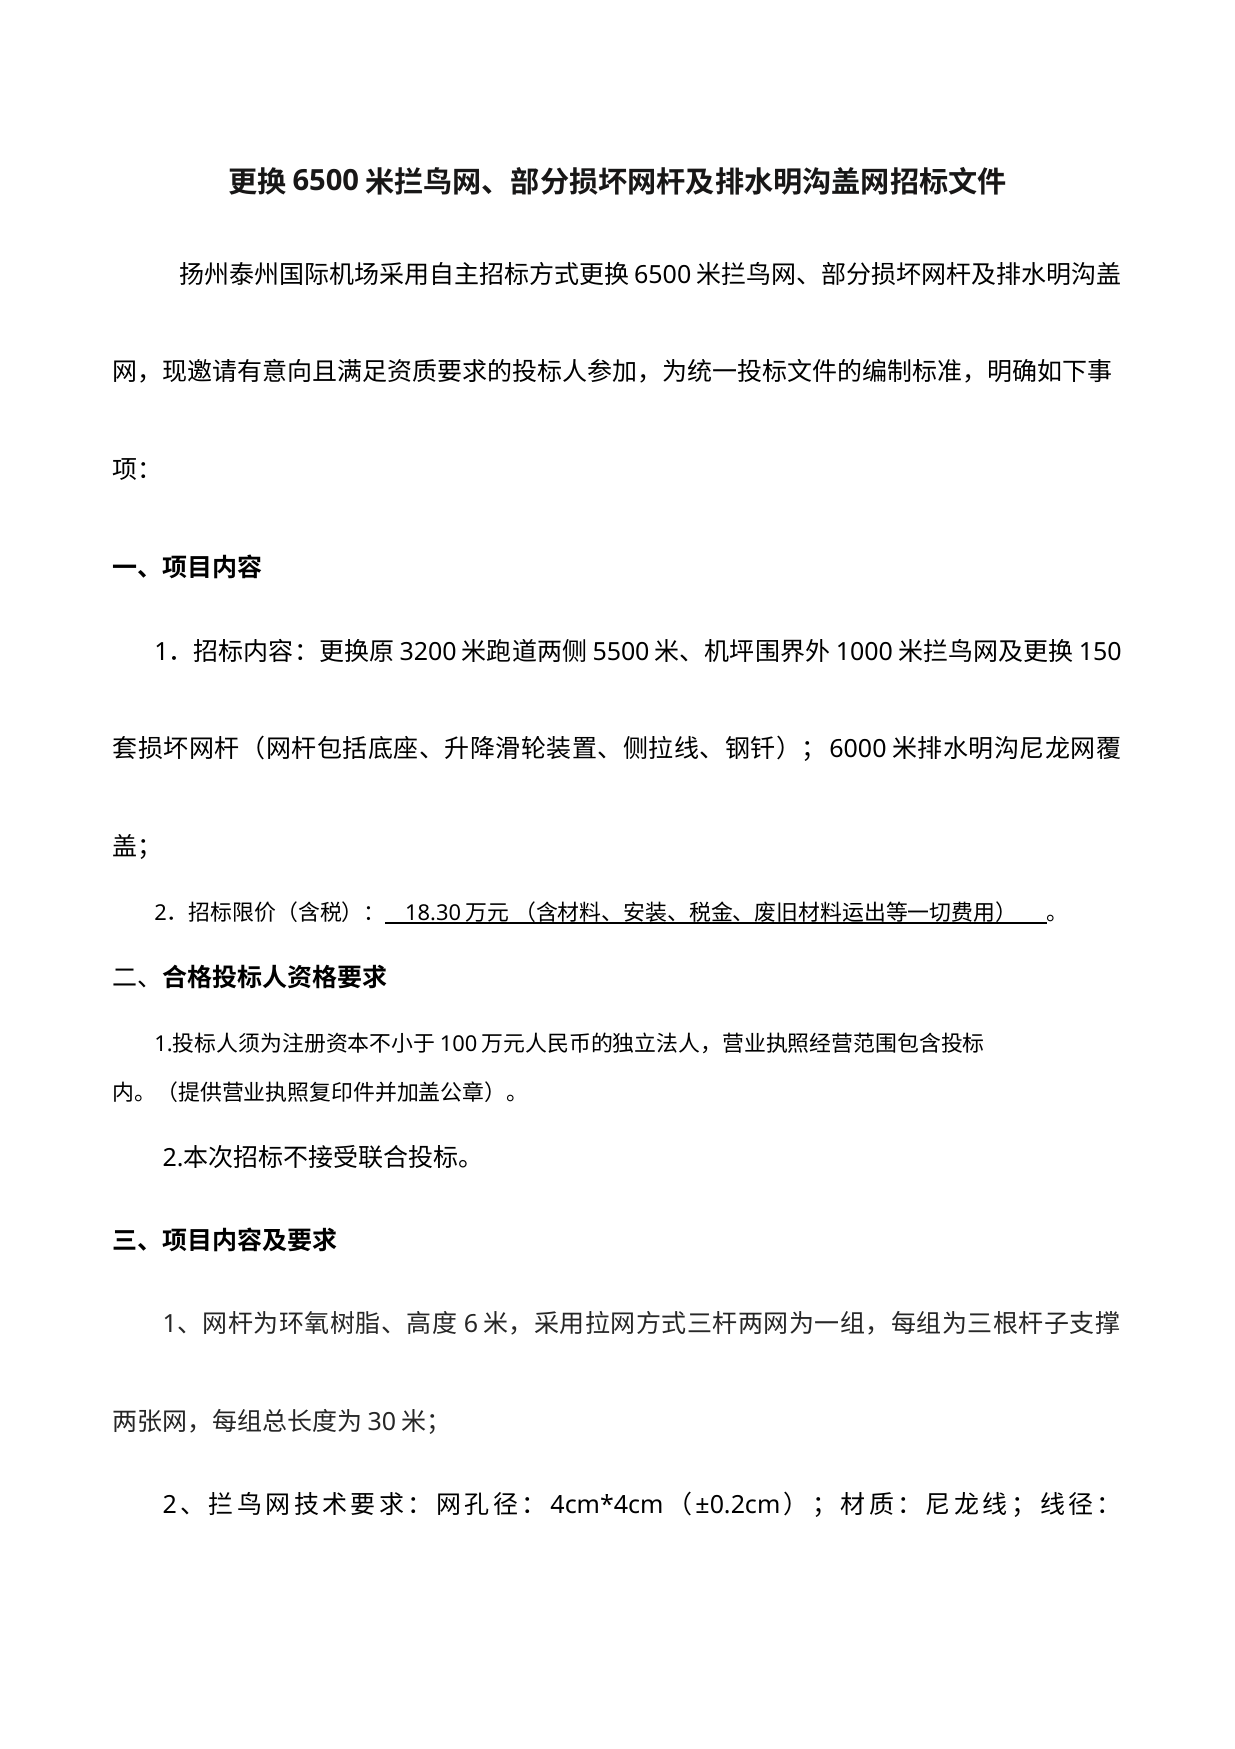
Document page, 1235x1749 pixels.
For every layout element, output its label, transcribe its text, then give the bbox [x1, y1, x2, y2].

list 招标限价（含税）： 18.30万元 （含材料、安装、税金、废旧材料运出等一切费用） 。 [112, 895, 1122, 927]
list 内。（提供营业执照复印件并加盖公章）。 [112, 1074, 1122, 1107]
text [112, 1470, 1122, 1535]
text 1、网杆为环氧树脂、高度6米，采用拉网方式三杆两网为一组，每组为三根杆子支撑两张网，每组总长度为30米； [112, 1289, 1122, 1452]
text 扬州泰州国际机场采用自主招标方式更换6500米拦鸟网、部分损坏网杆及排水明沟盖网，现邀请有意向且满足资质要求的投标人参加，为统一投标文件的编制标准，明确如下事项： [112, 240, 1122, 500]
list 1.投标人须为注册资本不小于100万元人民币的独立法人，营业执照经营范围包含投标 [154, 1026, 1122, 1059]
text 2.本次招标不接受联合投标。 [112, 1123, 1122, 1188]
list 招标内容：更换原3200米跑道两侧5500米、机坪围界外1000米拦鸟网及更换150套损坏网杆（网杆包括底座、升降滑轮装置、侧拉线、钢钎）；6000米排水明沟尼龙网覆盖； [112, 617, 1122, 877]
list 二、合格投标人资格要求 [112, 943, 1122, 1008]
text 一、项目内容 [112, 533, 1122, 598]
text 三、项目内容及要求 [112, 1206, 1122, 1271]
text 更换6500米拦鸟网、部分损坏网杆及排水明沟盖网招标文件 [112, 159, 1122, 224]
